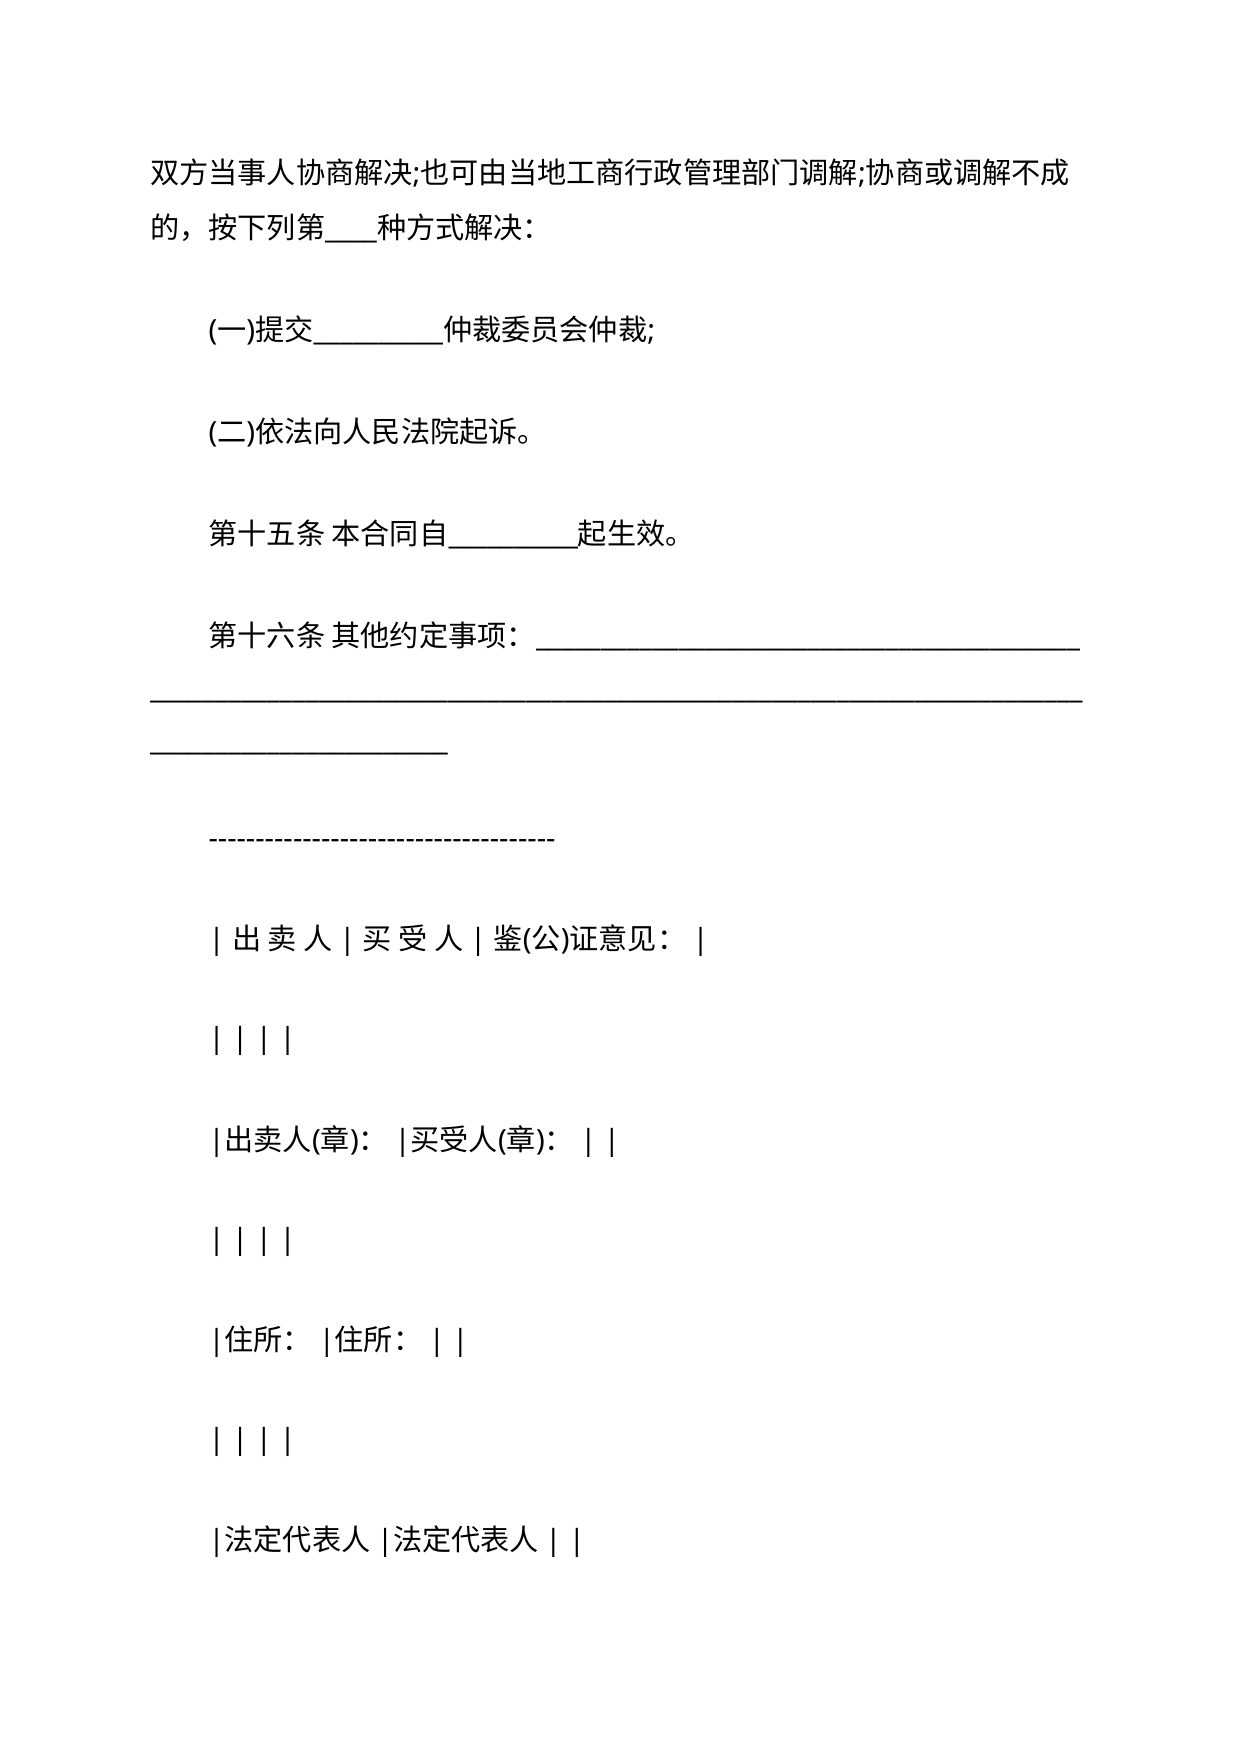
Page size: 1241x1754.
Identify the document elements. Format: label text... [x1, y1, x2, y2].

text ------------------------------------- [150, 817, 1090, 857]
text (一)提交__________仲裁委员会仲裁; [150, 307, 1090, 349]
text |住所： |住所： | | [150, 1316, 1090, 1359]
text | | | | [150, 1018, 1090, 1057]
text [150, 150, 1090, 247]
text |法定代表人 |法定代表人 | | [150, 1517, 1090, 1559]
text 第十五条 本合同自__________起生效。 [150, 511, 1090, 553]
text |出卖人(章)： |买受人(章)： | | [150, 1116, 1090, 1158]
text | 出 卖 人 | 买 受 人 | 鉴(公)证意见： | [150, 916, 1090, 958]
text (二)依法向人民法院起诉。 [150, 409, 1090, 451]
text | | | | [150, 1418, 1090, 1458]
text 第十六条 其他约定事项：_________________________________________________________________________________________________________________________________________ [150, 613, 1090, 758]
text | | | | [150, 1218, 1090, 1258]
